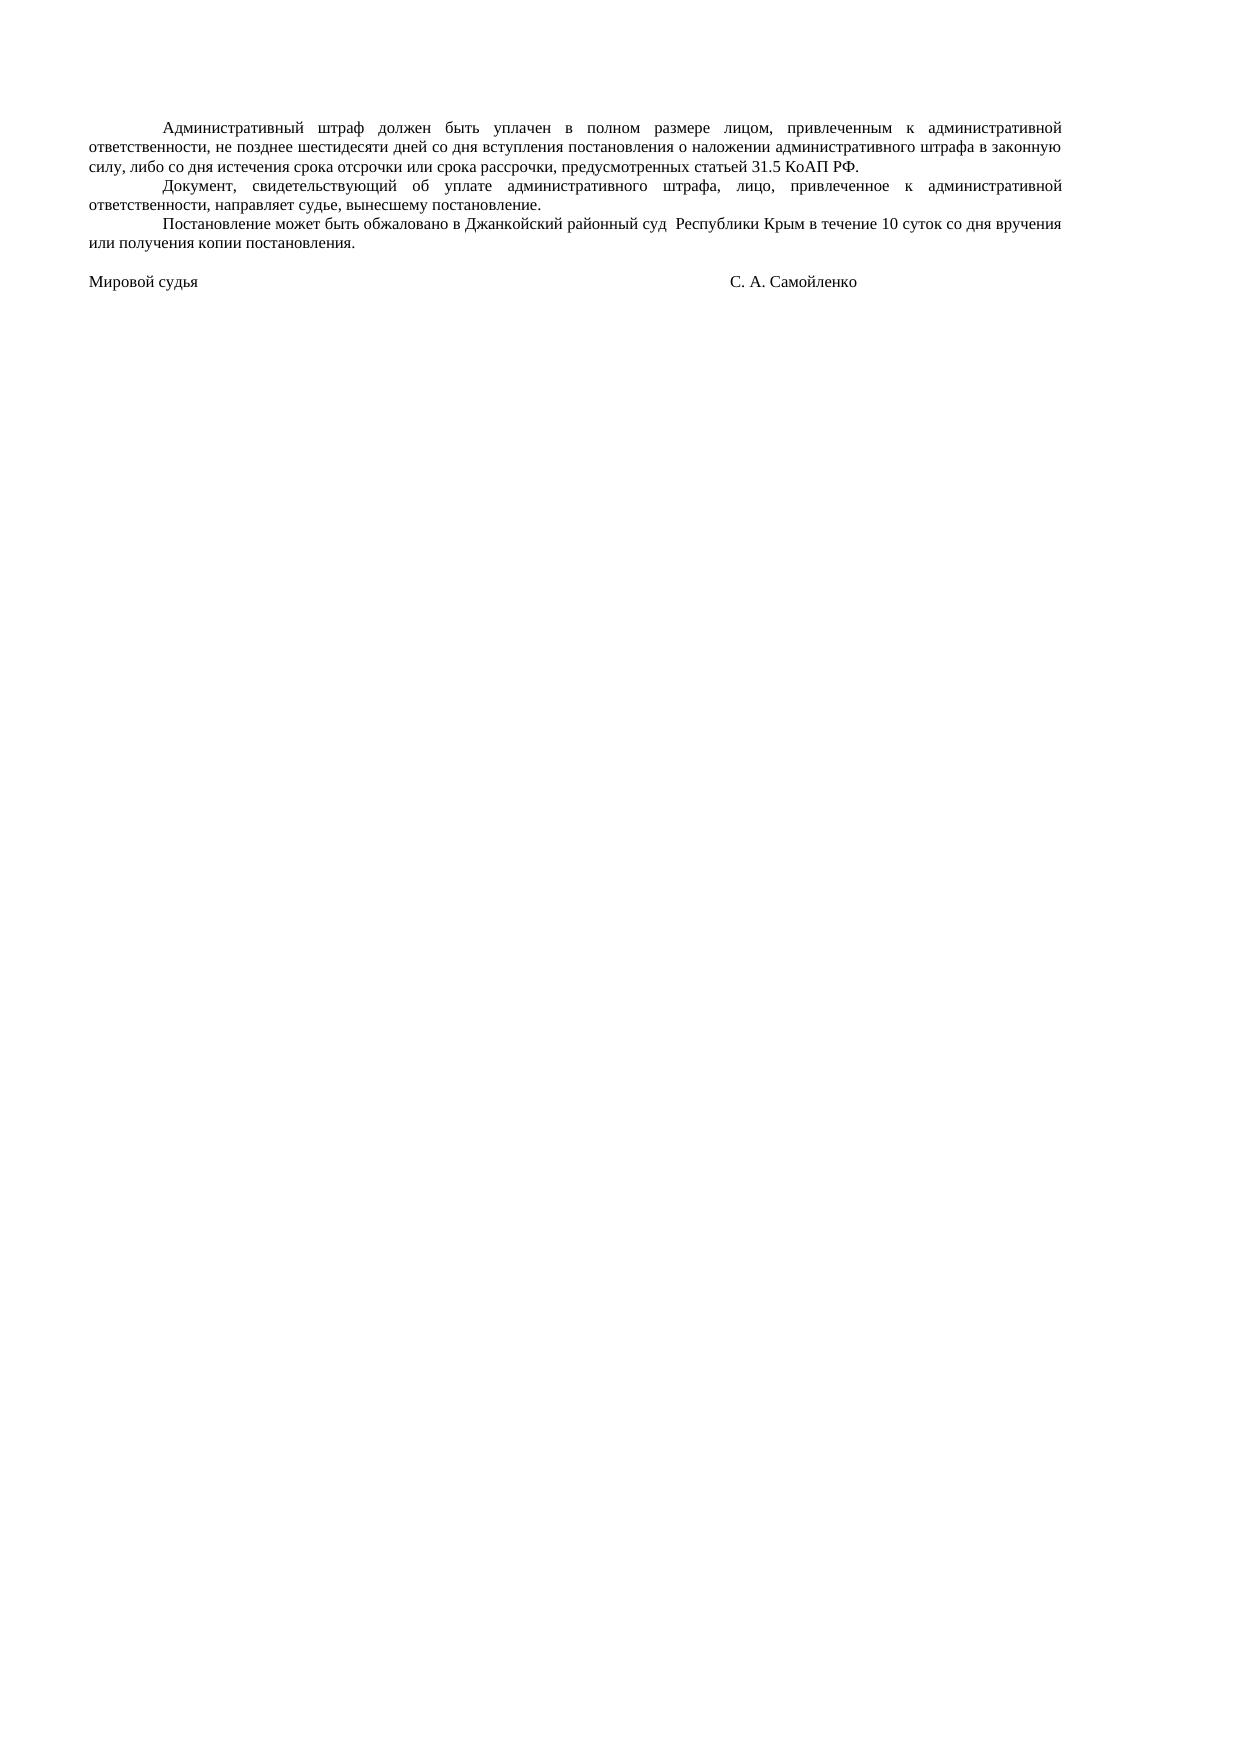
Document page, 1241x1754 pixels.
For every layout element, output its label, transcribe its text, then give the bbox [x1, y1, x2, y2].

text Мировой судья С. А. Самойленко [89, 271, 1063, 291]
text Административный штраф должен быть уплачен в полном размере лицом, привлеченным к административной ответственности, не позднее шестидесяти дней со дня вступления постановления о наложении административного штрафа в законную силу, либо со дня истечения срока отсрочки или срока рассрочки, предусмотренных статьей 31.5 КоАП РФ. [89, 118, 1063, 176]
text Документ, свидетельствующий об уплате административного штрафа, лицо, привлеченное к административной ответственности, направляет судье, вынесшему постановление. [89, 176, 1063, 214]
text Постановление может быть обжаловано в Джанкойский районный суд Республики Крым в течение 10 суток со дня вручения или получения копии постановления. [89, 214, 1063, 252]
